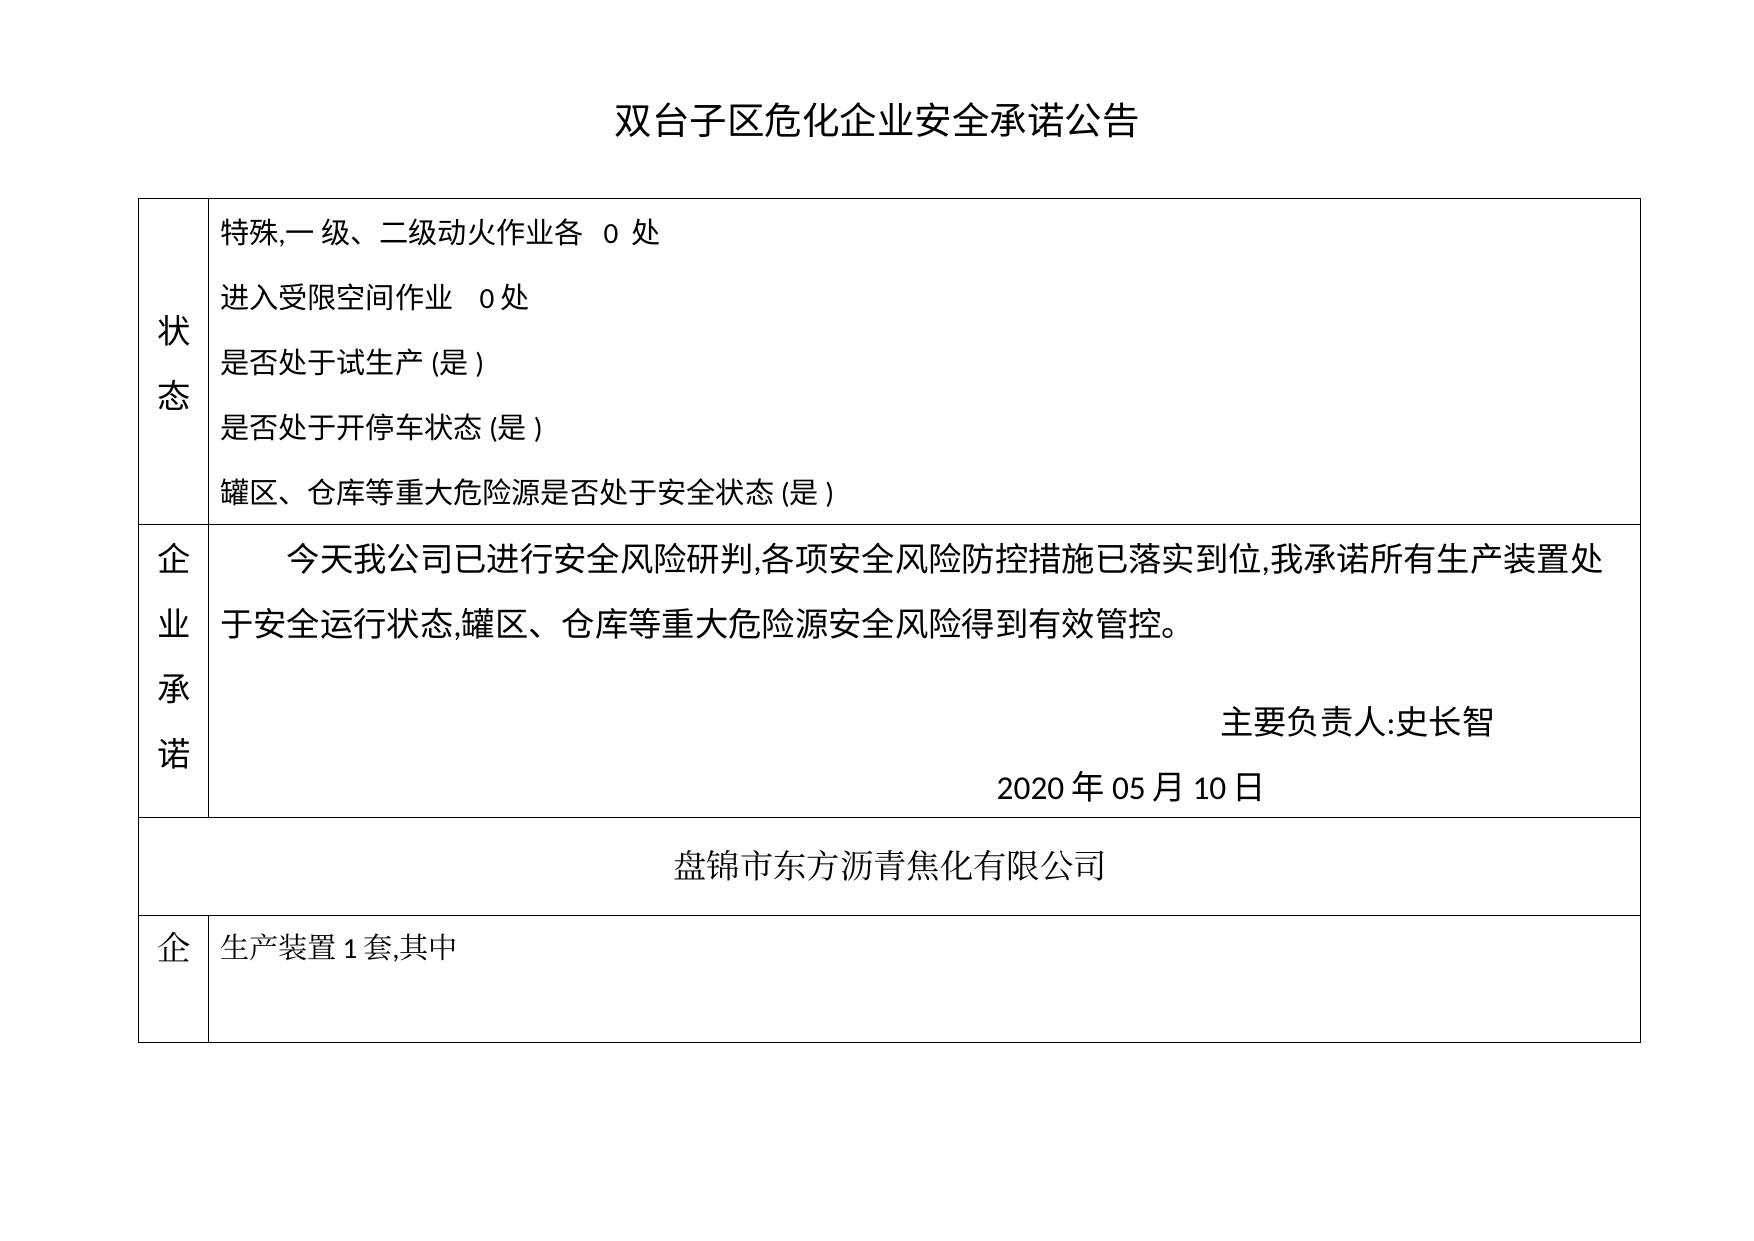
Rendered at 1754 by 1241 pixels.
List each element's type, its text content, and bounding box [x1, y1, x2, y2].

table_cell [209, 199, 1640, 524]
table_cell 企业状态 [139, 916, 208, 1042]
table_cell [209, 916, 1640, 1042]
table_cell 今天我公司已进行安全风险研判,各项安全风险防控措施已落实到位,我承诺所有生产装置处于安全运行状态,罐区、仓库等重大危险源安全风险得到有效管控。 主要负责人:史长智 2020年 05月10日 [209, 525, 1640, 817]
table_cell 企业承诺 [139, 525, 208, 817]
table_cell 盘锦市东方沥青焦化有限公司 [139, 818, 1640, 914]
table_cell 企业状态 [139, 199, 208, 524]
